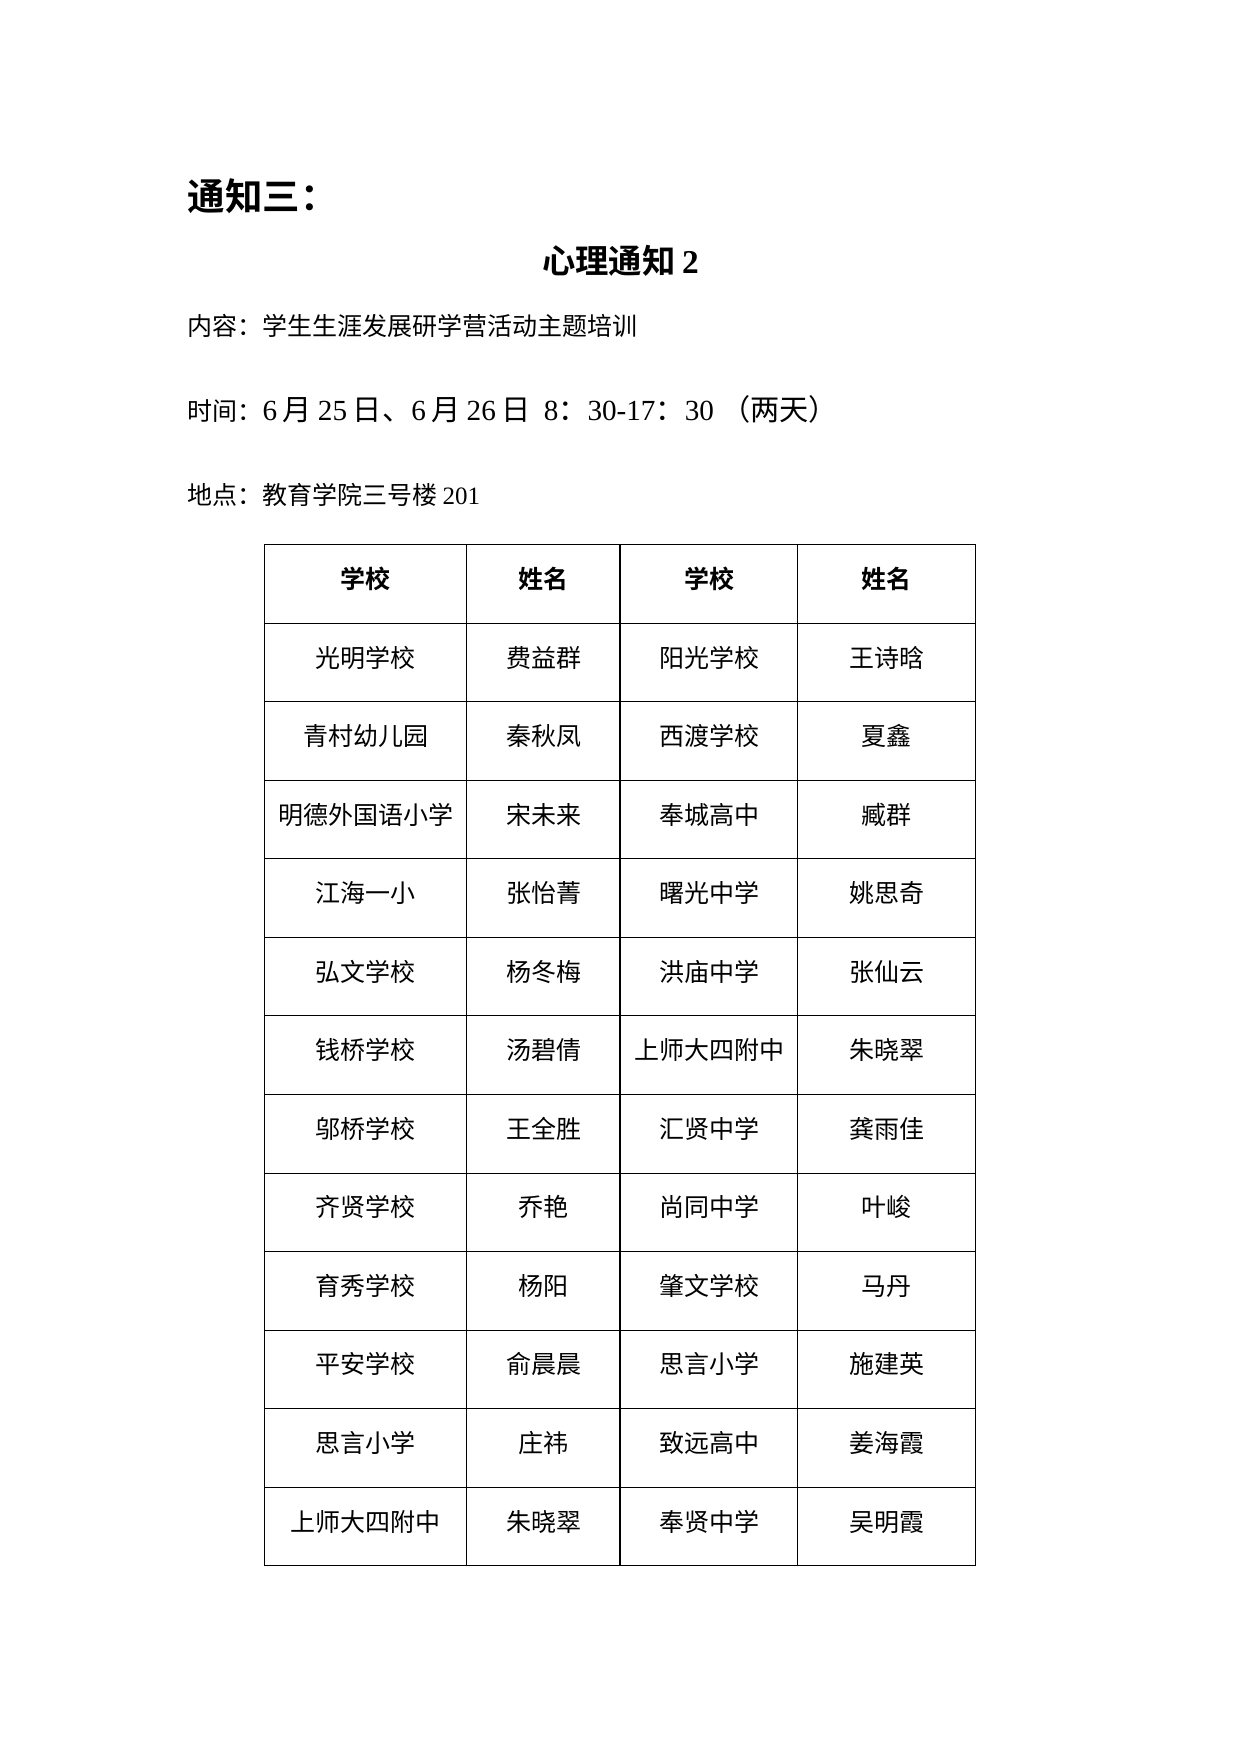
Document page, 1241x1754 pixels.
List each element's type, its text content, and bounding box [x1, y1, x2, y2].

table_cell 费益群 [467, 624, 619, 701]
table_cell 施建英 [798, 1331, 975, 1408]
text 内容：学生生涯发展研学营活动主题培训 [187, 292, 1053, 357]
table_cell 思言小学 [265, 1409, 466, 1487]
table_cell 朱晓翠 [798, 1016, 975, 1094]
table_header 学校 [621, 545, 797, 623]
table_cell 阳光学校 [621, 624, 797, 701]
table_cell 吴明霞 [798, 1488, 975, 1565]
table_cell 夏鑫 [798, 702, 975, 780]
table_cell 明德外国语小学 [265, 781, 466, 858]
table_header 姓名 [467, 545, 619, 623]
table_cell 乔艳 [467, 1174, 619, 1251]
text 时间：6月25日、6月26日 8：30-17：30 （两天） [187, 375, 1053, 440]
table_cell 姚思奇 [798, 859, 975, 937]
table_cell 洪庙中学 [621, 938, 797, 1015]
table_cell 思言小学 [621, 1331, 797, 1408]
table_cell 奉贤中学 [621, 1488, 797, 1565]
text 心理通知2 [187, 227, 1053, 292]
table_cell 肇文学校 [621, 1252, 797, 1329]
table_cell 姜海霞 [798, 1409, 975, 1487]
table_cell 宋未来 [467, 781, 619, 858]
table_cell 臧群 [798, 781, 975, 858]
table_cell 庄祎 [467, 1409, 619, 1487]
table_cell 张怡菁 [467, 859, 619, 937]
table_cell 汤碧倩 [467, 1016, 619, 1094]
text 通知三： [187, 162, 1053, 227]
table_cell 汇贤中学 [621, 1095, 797, 1172]
table_cell 杨阳 [467, 1252, 619, 1329]
table_cell 曙光中学 [621, 859, 797, 937]
table_cell 光明学校 [265, 624, 466, 701]
table_header 学校 [265, 545, 466, 623]
table_cell 西渡学校 [621, 702, 797, 780]
table_cell 齐贤学校 [265, 1174, 466, 1251]
table_cell 王诗晗 [798, 624, 975, 701]
table_cell 育秀学校 [265, 1252, 466, 1329]
text 地点：教育学院三号楼201 [187, 461, 1053, 526]
table_cell 弘文学校 [265, 938, 466, 1015]
table_cell 平安学校 [265, 1331, 466, 1408]
table_cell 俞晨晨 [467, 1331, 619, 1408]
table_header 姓名 [798, 545, 975, 623]
table_cell 尚同中学 [621, 1174, 797, 1251]
table_cell 杨冬梅 [467, 938, 619, 1015]
table_cell 秦秋凤 [467, 702, 619, 780]
table_cell 朱晓翠 [467, 1488, 619, 1565]
table_cell 致远高中 [621, 1409, 797, 1487]
table_cell 青村幼儿园 [265, 702, 466, 780]
table_cell 江海一小 [265, 859, 466, 937]
table_cell 龚雨佳 [798, 1095, 975, 1172]
table_cell 上师大四附中 [265, 1488, 466, 1565]
table_cell 叶峻 [798, 1174, 975, 1251]
table_cell 奉城高中 [621, 781, 797, 858]
table_cell 张仙云 [798, 938, 975, 1015]
table_cell 邬桥学校 [265, 1095, 466, 1172]
table_cell 钱桥学校 [265, 1016, 466, 1094]
table_cell 王全胜 [467, 1095, 619, 1172]
table_cell 上师大四附中 [621, 1016, 797, 1094]
table_cell 马丹 [798, 1252, 975, 1329]
